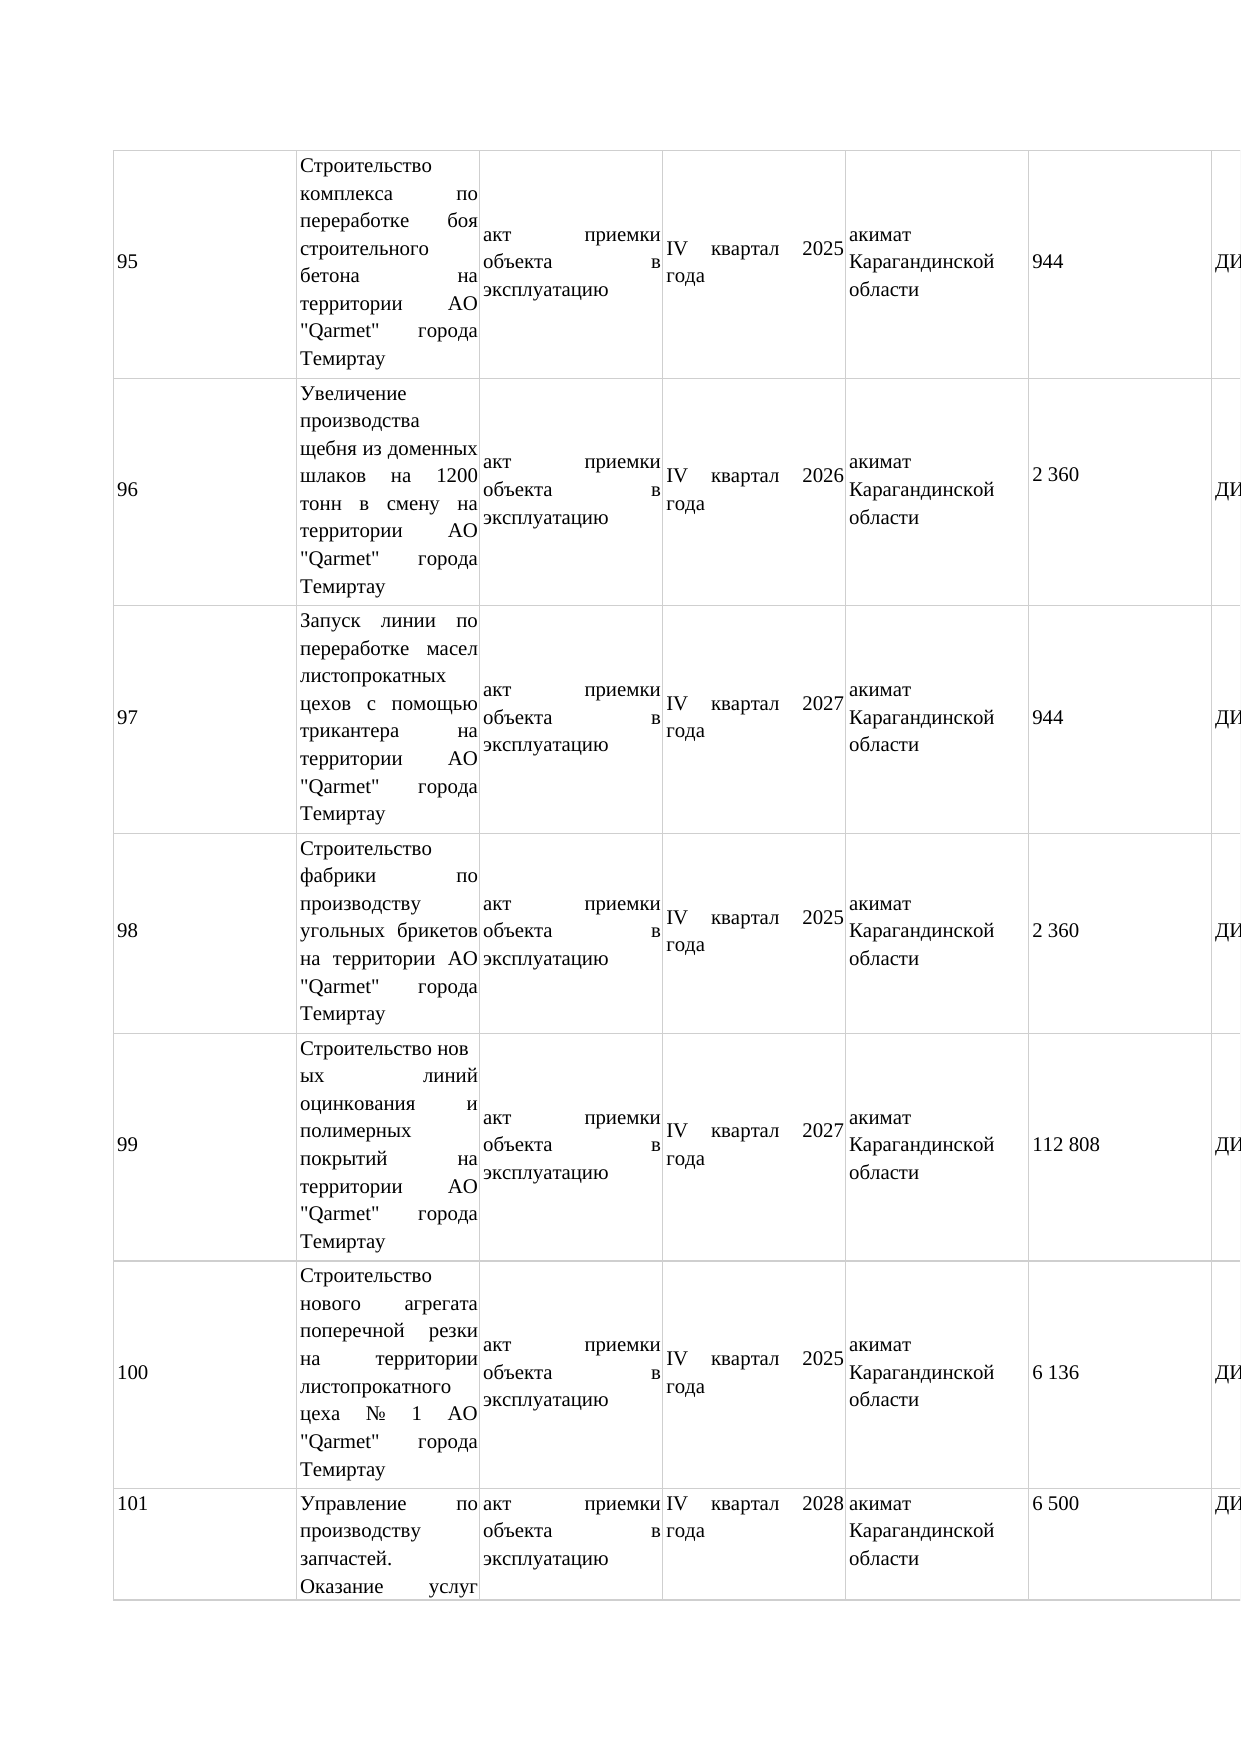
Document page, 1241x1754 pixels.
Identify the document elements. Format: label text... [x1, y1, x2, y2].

table_cell 2 360 [1029, 834, 1211, 1033]
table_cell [663, 151, 845, 378]
table_cell IV квартал 2025 года [663, 1262, 845, 1488]
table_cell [663, 1489, 845, 1599]
table_cell акимат Карагандинской области [846, 1034, 1028, 1260]
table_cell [846, 151, 1028, 378]
table_cell 101 [114, 1489, 296, 1599]
table_cell ДИ [1212, 1489, 1240, 1599]
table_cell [480, 151, 662, 378]
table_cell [480, 1489, 662, 1599]
table_cell акт приемки объекта в эксплуатацию [480, 1034, 662, 1260]
table_cell 100 [114, 1262, 296, 1488]
table_cell 2 360 [1029, 379, 1211, 605]
table_cell ДИ [1212, 606, 1240, 833]
table_cell Строительство новых линий оцинкования и полимерных покрытий на территории АО "Qarmet" города Темиртау [297, 1034, 479, 1260]
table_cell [297, 1489, 479, 1599]
table_cell ДИ [1212, 379, 1240, 605]
table_cell 6 500 [1029, 1489, 1211, 1599]
table_cell 944 [1029, 606, 1211, 833]
table_cell ДИ [1212, 1262, 1240, 1488]
table_cell 97 [114, 606, 296, 833]
table_cell Увеличение производства щебня из доменных шлаков на 1200 тонн в смену на территории АО "Qarmet" города Темиртау [297, 379, 479, 605]
table_cell 944 [1029, 151, 1211, 378]
table_cell Запуск линии по переработке масел листопрокатных цехов с помощью трикантера на территории АО "Qarmet" города Темиртау [297, 606, 479, 833]
table_cell Строительство нового агрегата поперечной резки на территории листопрокатного цеха № 1 АО "Qarmet" города Темиртау [297, 1262, 479, 1488]
table_cell IV квартал 2026 года [663, 379, 845, 605]
table_cell 95 [114, 151, 296, 378]
table_cell 98 [114, 834, 296, 1033]
table_cell 99 [114, 1034, 296, 1260]
table_cell Строительство комплекса по переработке боя строительного бетона на территории АО "Qarmet" города Темиртау [297, 151, 479, 378]
table_cell акт приемки объекта в эксплуатацию [480, 1262, 662, 1488]
table_cell Строительство фабрики по производству угольных брикетов на территории АО "Qarmet" города Темиртау [297, 834, 479, 1033]
table_cell акт приемки объекта в эксплуатацию [480, 834, 662, 1033]
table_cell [846, 1489, 1028, 1599]
table_cell акимат Карагандинской области [846, 1262, 1028, 1488]
table_cell IV квартал 2027 года [663, 1034, 845, 1260]
table_cell акт приемки объекта в эксплуатацию [480, 606, 662, 833]
table_cell ДИ [1212, 1034, 1240, 1260]
table_cell 112 808 [1029, 1034, 1211, 1260]
table_cell 6 136 [1029, 1262, 1211, 1488]
table_cell ДИ [1212, 151, 1240, 378]
table_cell ДИ [1212, 834, 1240, 1033]
table_cell 96 [114, 379, 296, 605]
table_cell акт приемки объекта в эксплуатацию [480, 379, 662, 605]
table_cell IV квартал 2025 года [663, 834, 845, 1033]
table_cell акимат Карагандинской области [846, 606, 1028, 833]
table_cell акимат Карагандинской области [846, 834, 1028, 1033]
table_cell акимат Карагандинской области [846, 379, 1028, 605]
table_cell IV квартал 2027 года [663, 606, 845, 833]
